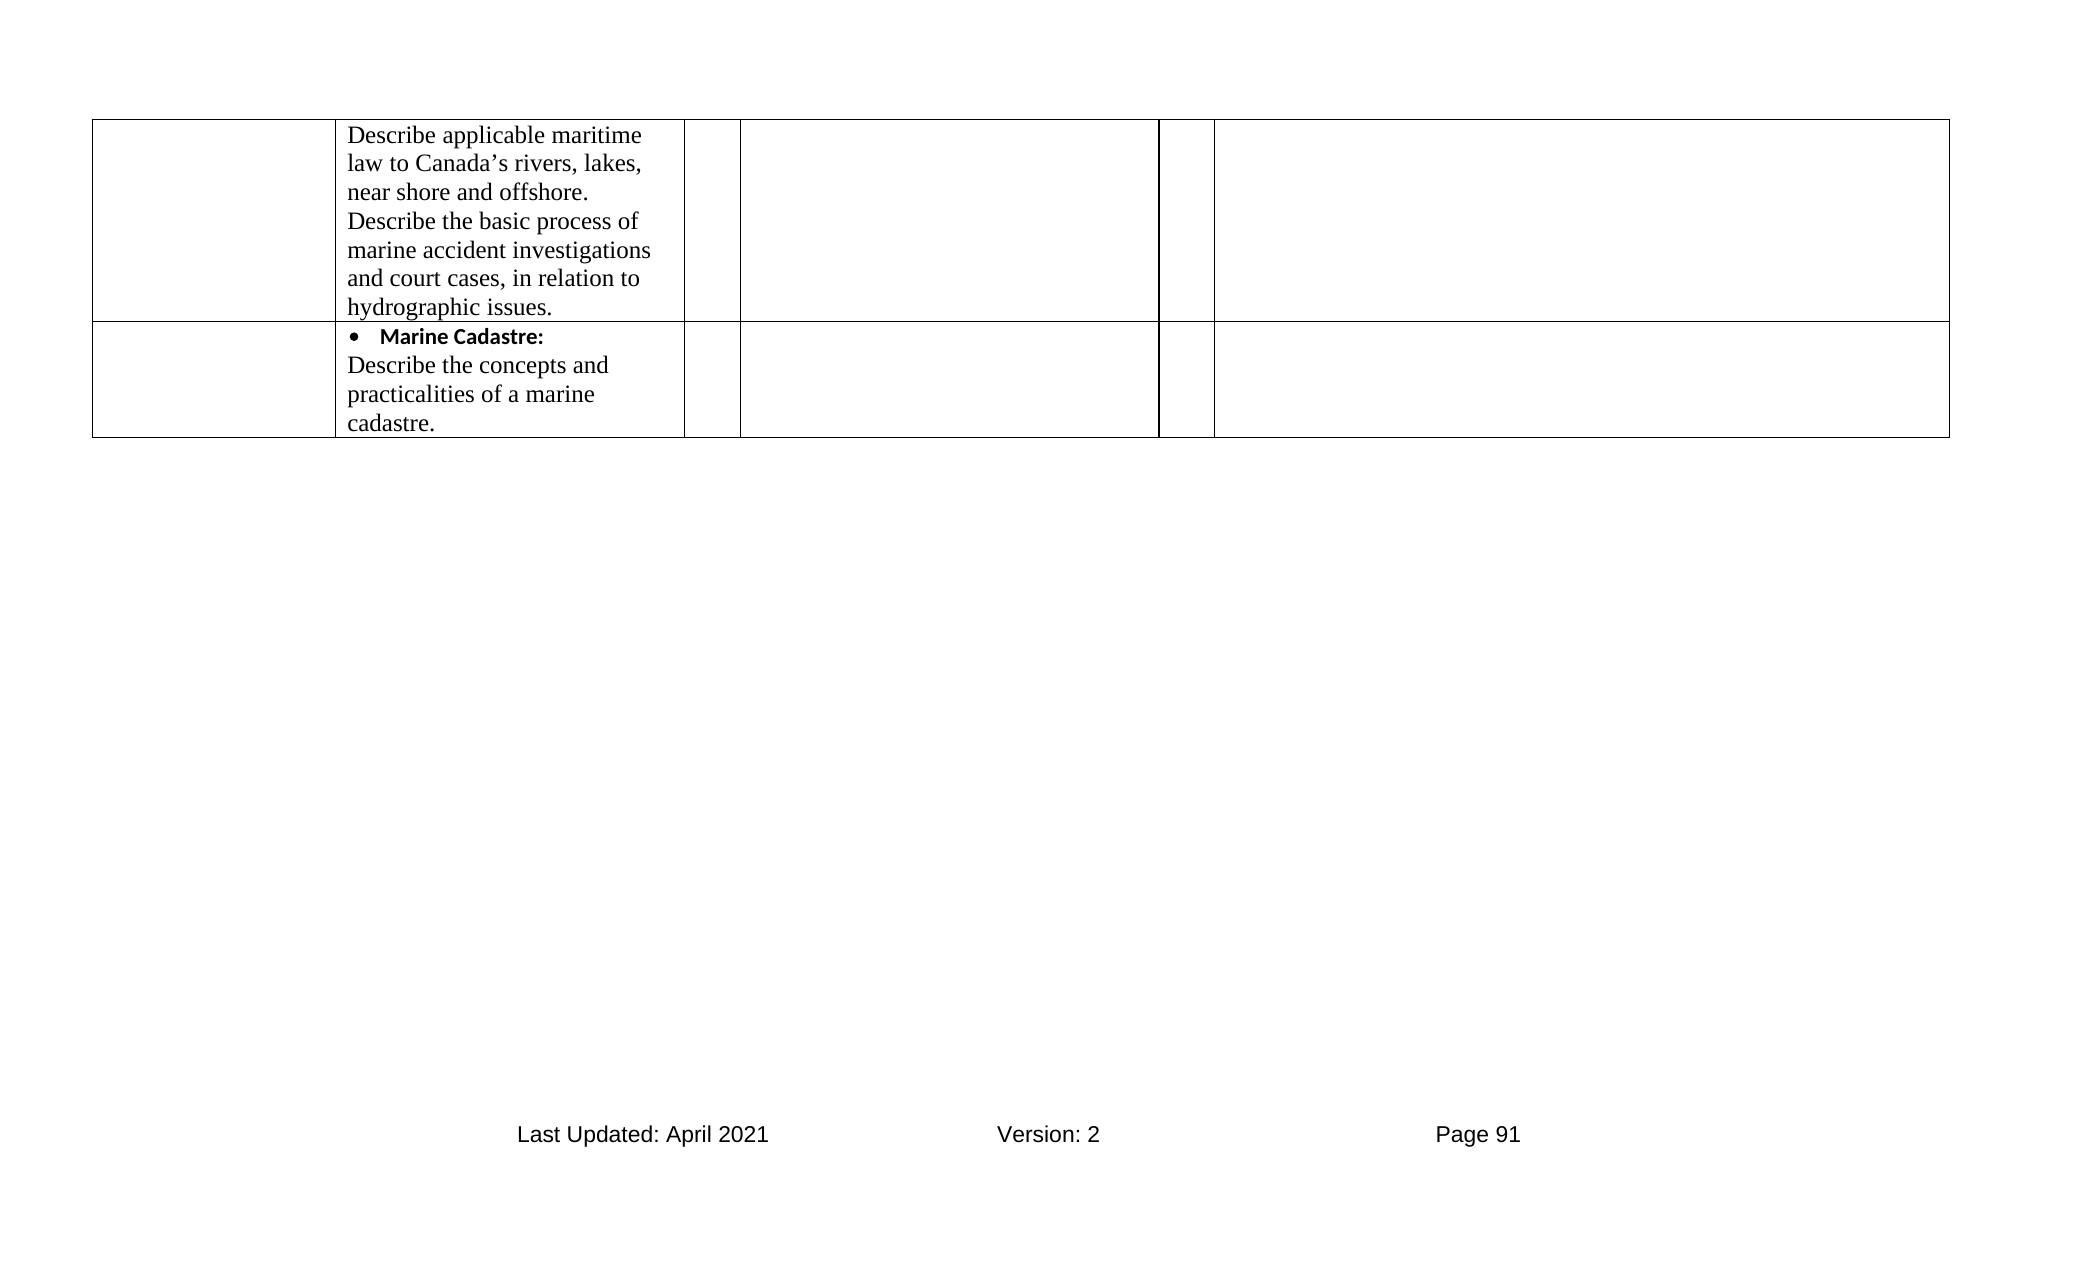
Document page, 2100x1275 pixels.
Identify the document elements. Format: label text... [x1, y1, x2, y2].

table_cell [685, 322, 740, 437]
table_cell [1215, 322, 1949, 437]
table_header [741, 120, 1158, 321]
table_header [93, 120, 335, 321]
table_header Describe applicable maritime law to Canada’s rivers, lakes, near shore and offshore. Describe the basic process of marine accident investigations and court cases, in relation to hydrographic issues. [336, 120, 684, 321]
table_cell [741, 322, 1158, 437]
table_cell [93, 322, 335, 437]
table_header [685, 120, 740, 321]
table_header [1215, 120, 1949, 321]
table_header [1160, 120, 1214, 321]
table_cell [1160, 322, 1214, 437]
table_cell Marine Cadastre: Describe the concepts and practicalities of a marine cadastre. [336, 322, 684, 437]
